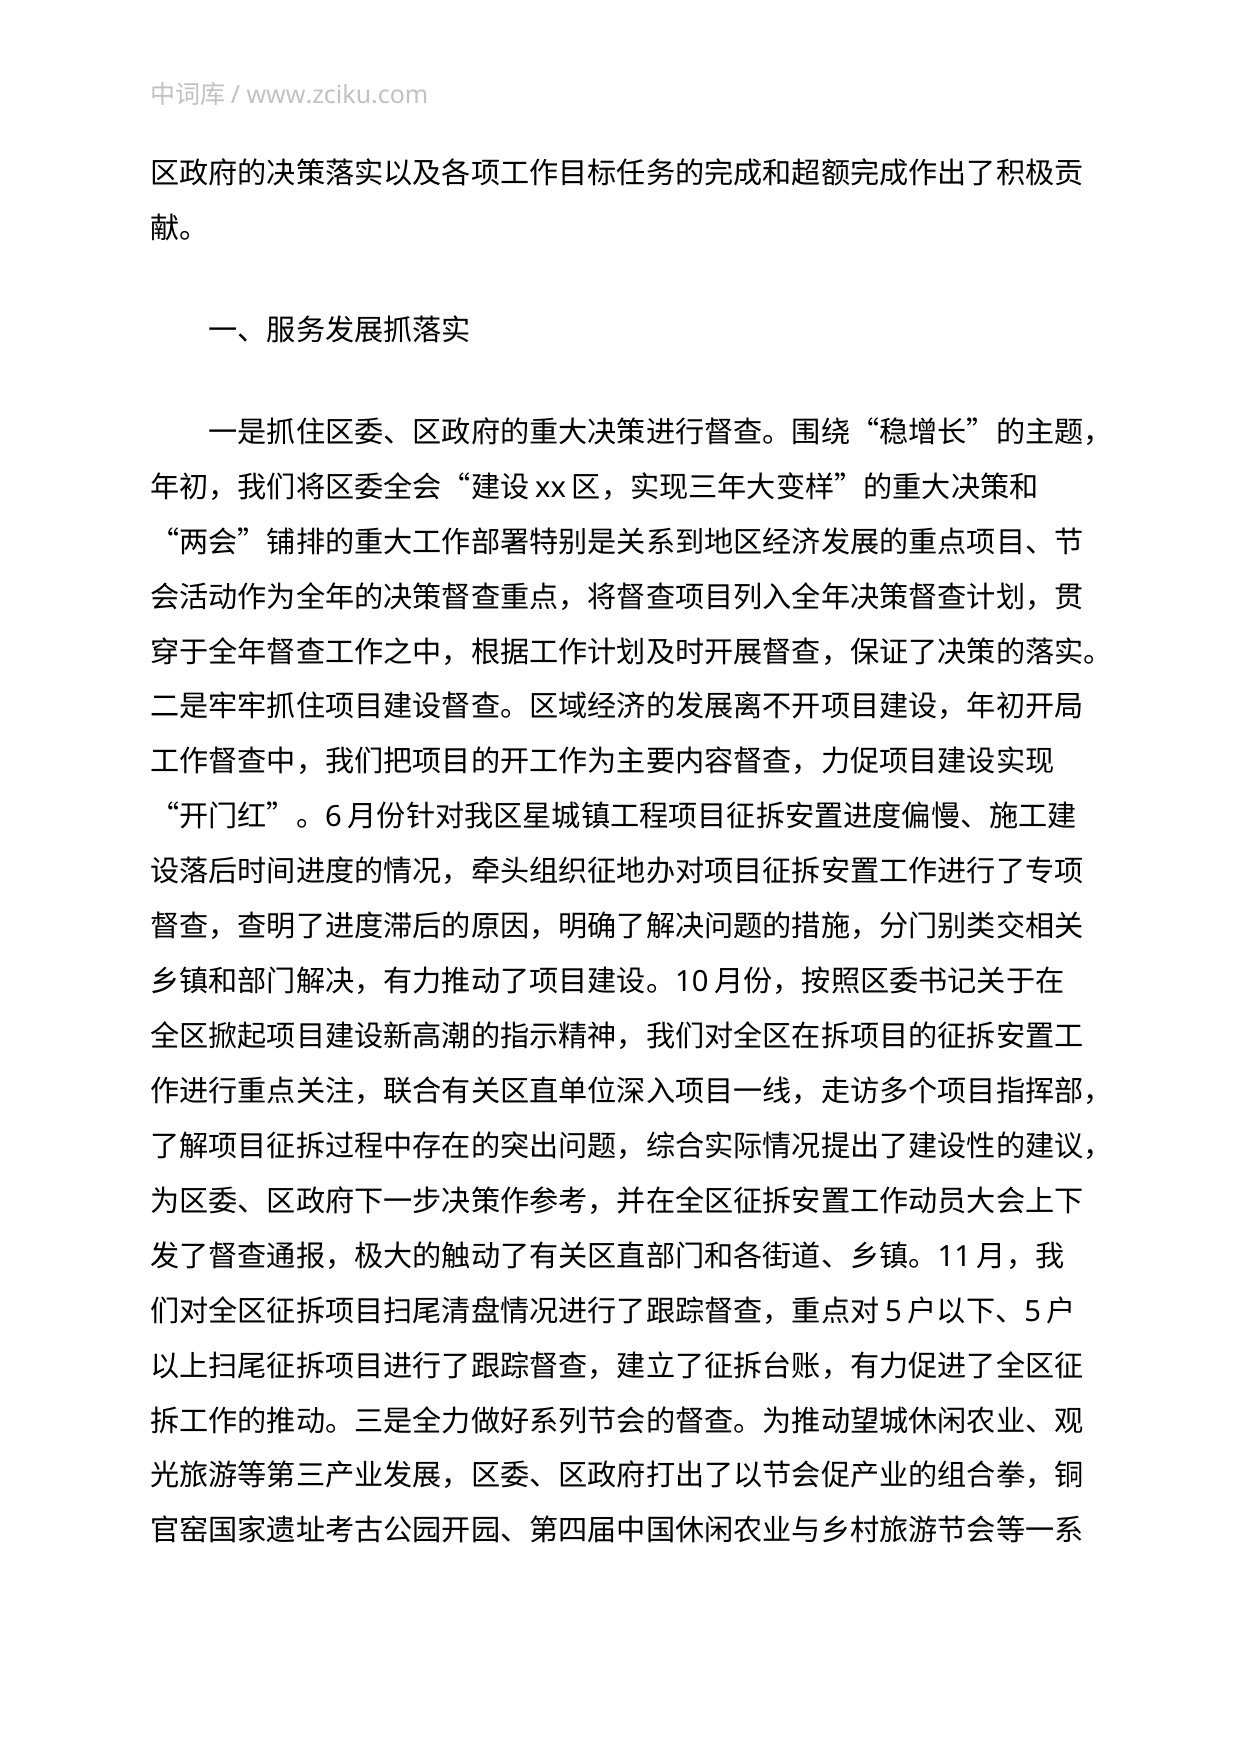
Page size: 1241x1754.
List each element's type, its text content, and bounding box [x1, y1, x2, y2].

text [150, 150, 1090, 247]
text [150, 408, 1090, 1549]
text 一、服务发展抓落实 [150, 307, 1090, 349]
